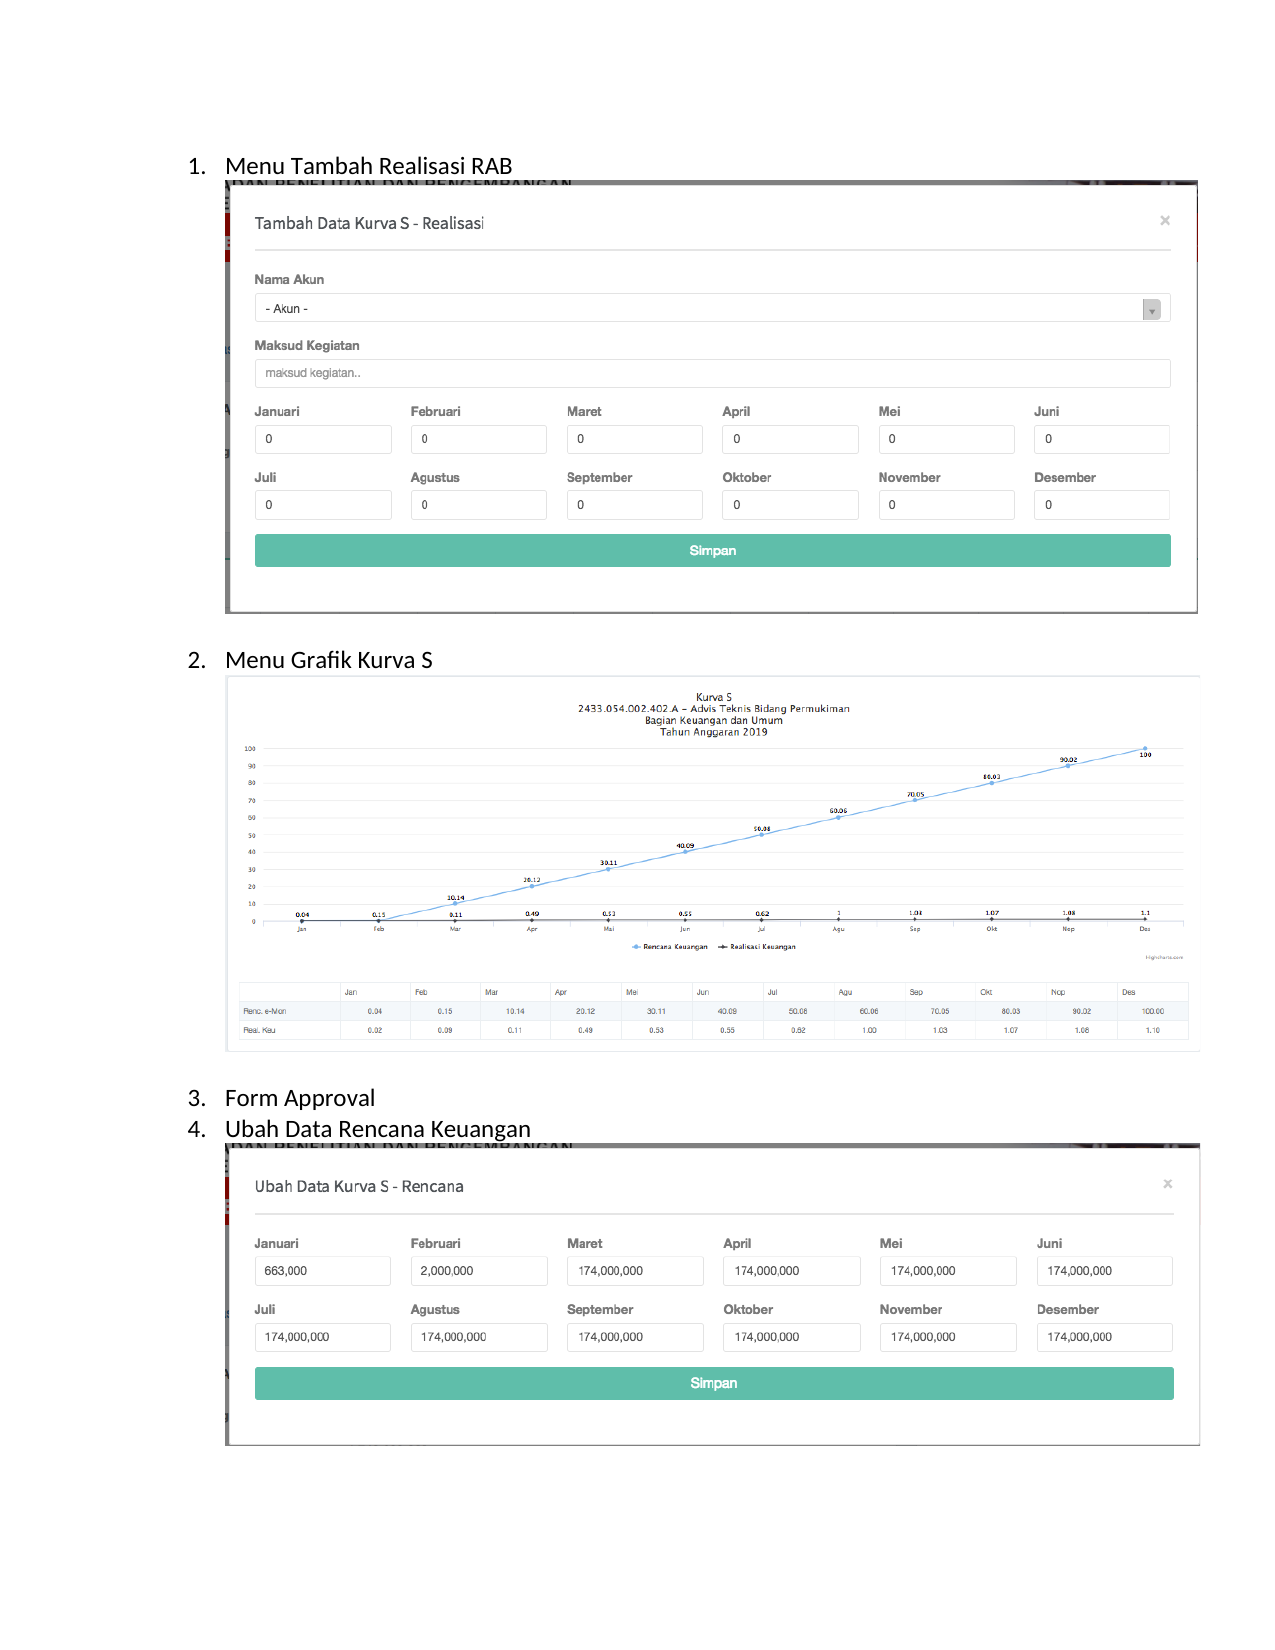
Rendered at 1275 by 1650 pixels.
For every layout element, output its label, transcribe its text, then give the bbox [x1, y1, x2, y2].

picture [225, 675, 1200, 1052]
list Menu Tambah Realisasi RAB [187, 150, 1125, 181]
picture [225, 180, 1198, 614]
list Form Approval [187, 1082, 1125, 1113]
list Ubah Data Rencana Keuangan [187, 1113, 1125, 1143]
picture [225, 1143, 1200, 1446]
list Menu Grafik Kurva S [187, 644, 1125, 675]
